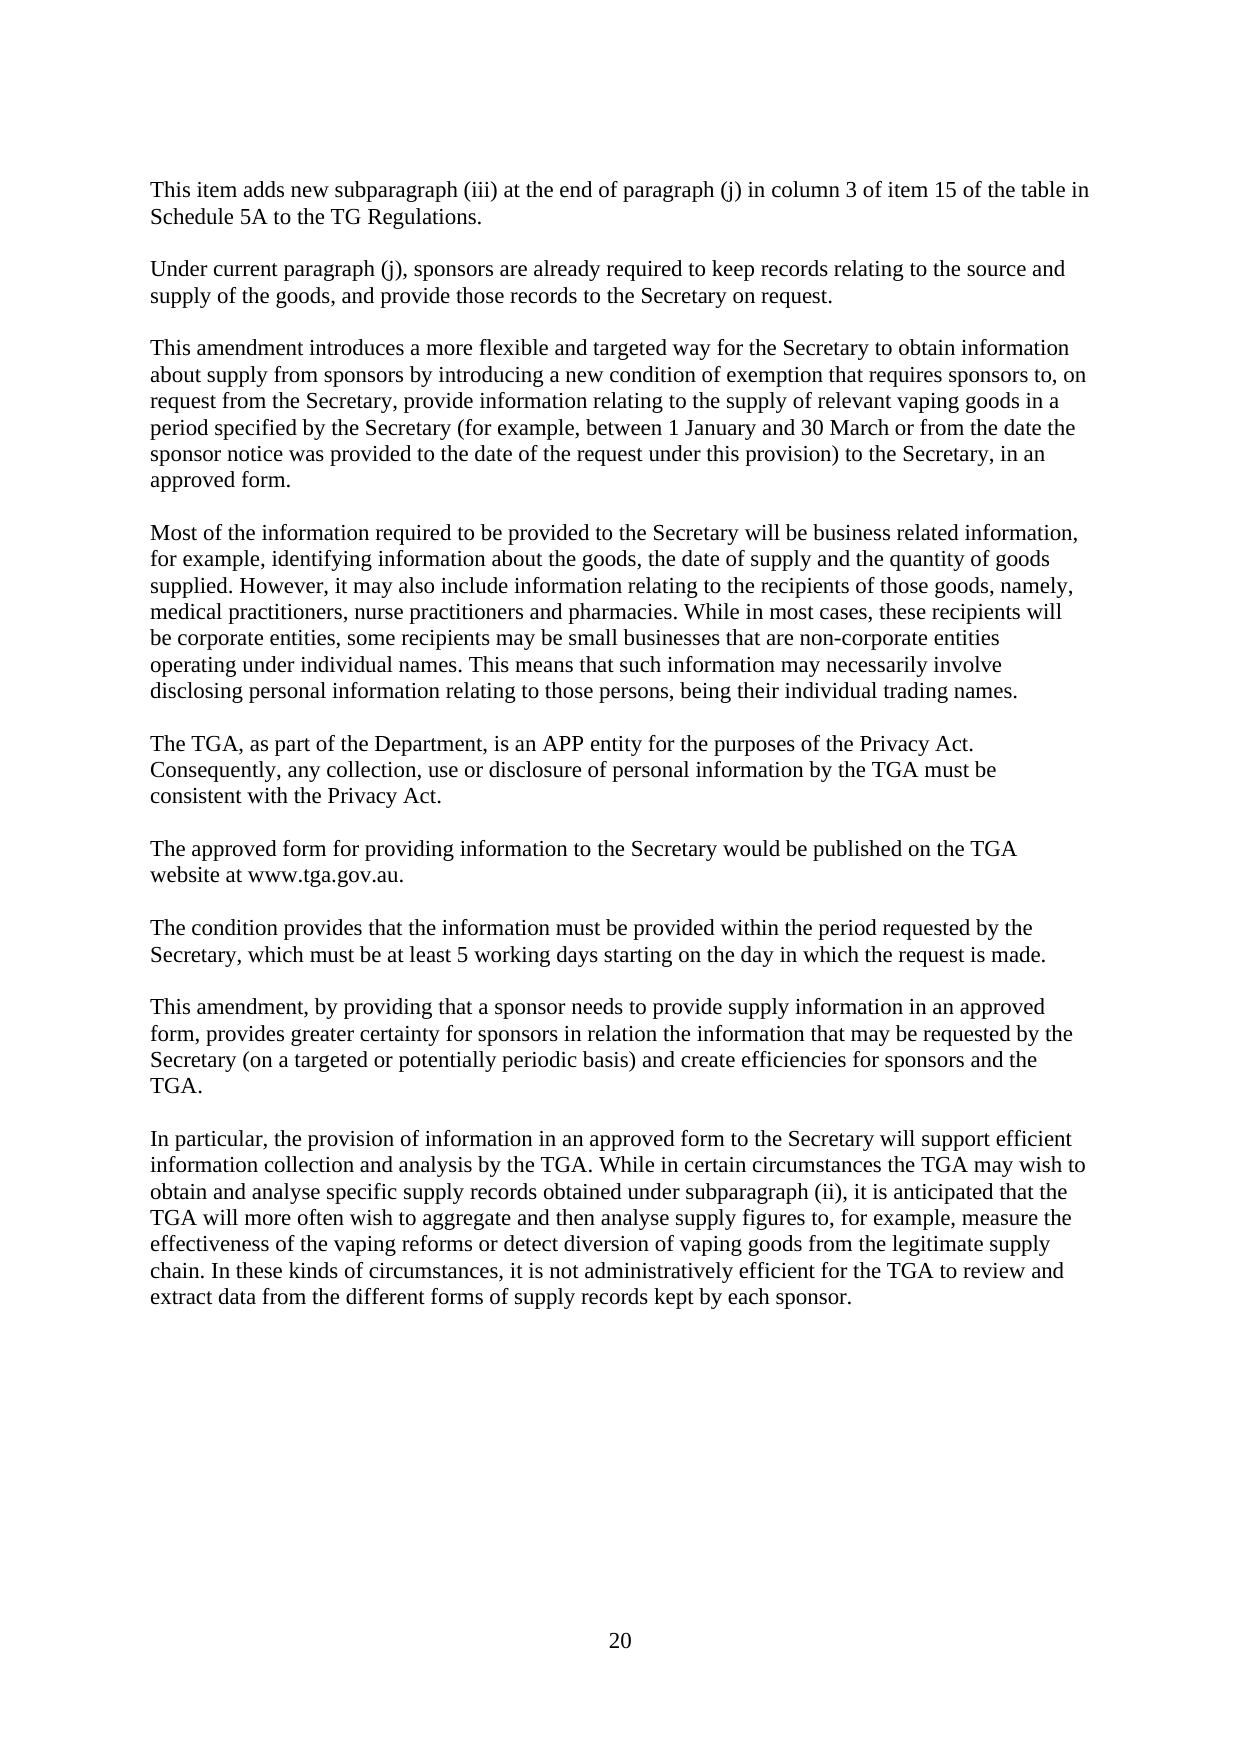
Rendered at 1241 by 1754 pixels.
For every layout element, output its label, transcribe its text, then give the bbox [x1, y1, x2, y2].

text This amendment introduces a more flexible and targeted way for the Secretary to obtain information about supply from sponsors by introducing a new condition of exemption that requires sponsors to, on request from the Secretary, provide information relating to the supply of relevant vaping goods in a period specified by the Secretary (for example, between 1 January and 30 March or from the date the sponsor notice was provided to the date of the request under this provision) to the Secretary, in an approved form. [150, 334, 1090, 493]
text The condition provides that the information must be provided within the period requested by the Secretary, which must be at least 5 working days starting on the day in which the request is made. [150, 914, 1090, 967]
text This amendment, by providing that a sponsor needs to provide supply information in an approved form, provides greater certainty for sponsors in relation the information that may be requested by the Secretary (on a targeted or potentially periodic basis) and create efficiencies for sponsors and the TGA. [150, 993, 1090, 1099]
text The approved form for providing information to the Secretary would be published on the TGA website at www.tga.gov.au. [150, 835, 1090, 888]
text Under current paragraph (j), sponsors are already required to keep records relating to the source and supply of the goods, and provide those records to the Secretary on request. [150, 255, 1090, 308]
text This item adds new subparagraph (iii) at the end of paragraph (j) in column 3 of item 15 of the table in Schedule 5A to the TG Regulations. [150, 176, 1090, 229]
text Most of the information required to be provided to the Secretary will be business related information, for example, identifying information about the goods, the date of supply and the quantity of goods supplied. However, it may also include information relating to the recipients of those goods, namely, medical practitioners, nurse practitioners and pharmacies. While in most cases, these recipients will be corporate entities, some recipients may be small businesses that are non-corporate entities operating under individual names. This means that such information may necessarily involve disclosing personal information relating to those persons, being their individual trading names. [150, 519, 1090, 703]
text In particular, the provision of information in an approved form to the Secretary will support efficient information collection and analysis by the TGA. While in certain circumstances the TGA may wish to obtain and analyse specific supply records obtained under subparagraph (ii), it is anticipated that the TGA will more often wish to aggregate and then analyse supply figures to, for example, measure the effectiveness of the vaping reforms or detect diversion of vaping goods from the legitimate supply chain. In these kinds of circumstances, it is not administratively efficient for the TGA to review and extract data from the different forms of supply records kept by each sponsor. [150, 1125, 1090, 1309]
text The TGA, as part of the Department, is an APP entity for the purposes of the Privacy Act. Consequently, any collection, use or disclosure of personal information by the TGA must be consistent with the Privacy Act. [150, 730, 1090, 809]
